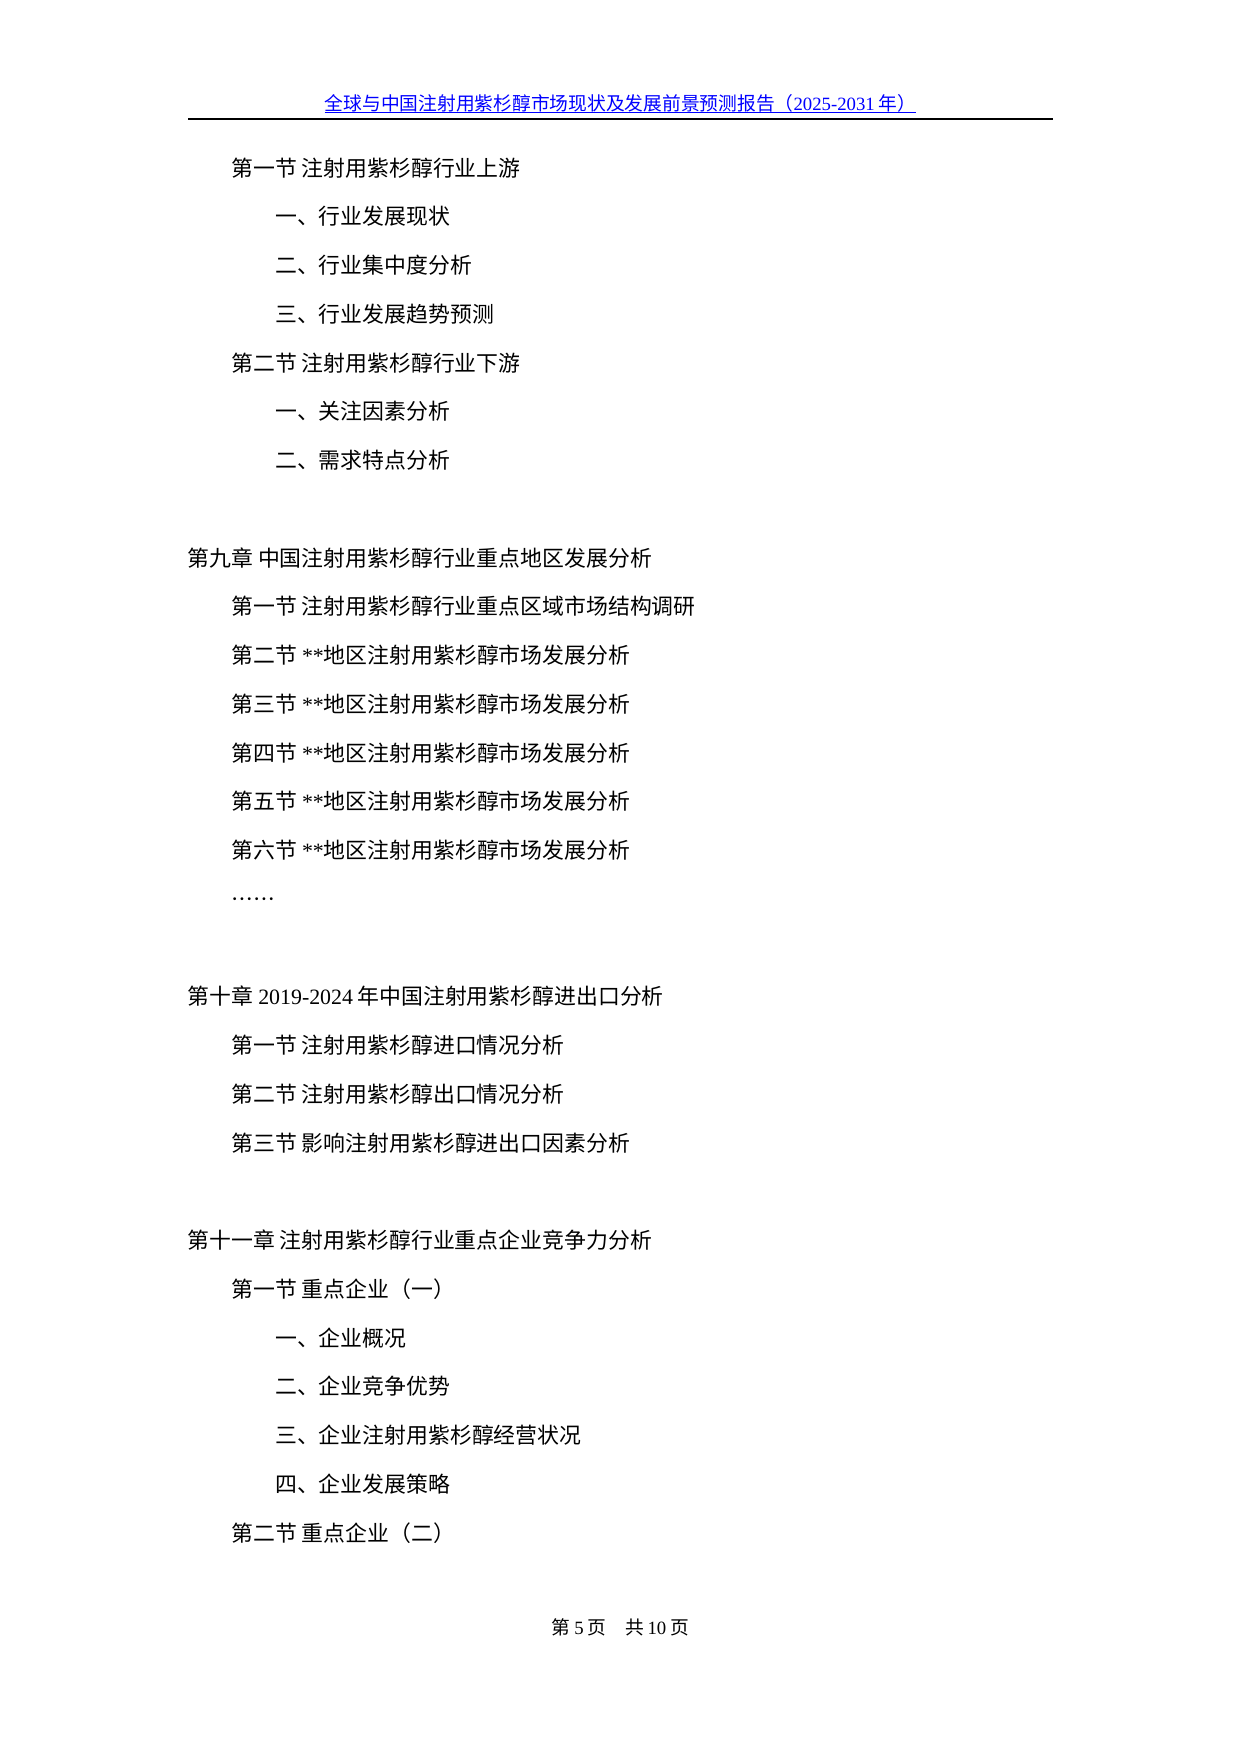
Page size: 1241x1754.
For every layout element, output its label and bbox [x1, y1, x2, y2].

text [187, 150, 1053, 1548]
